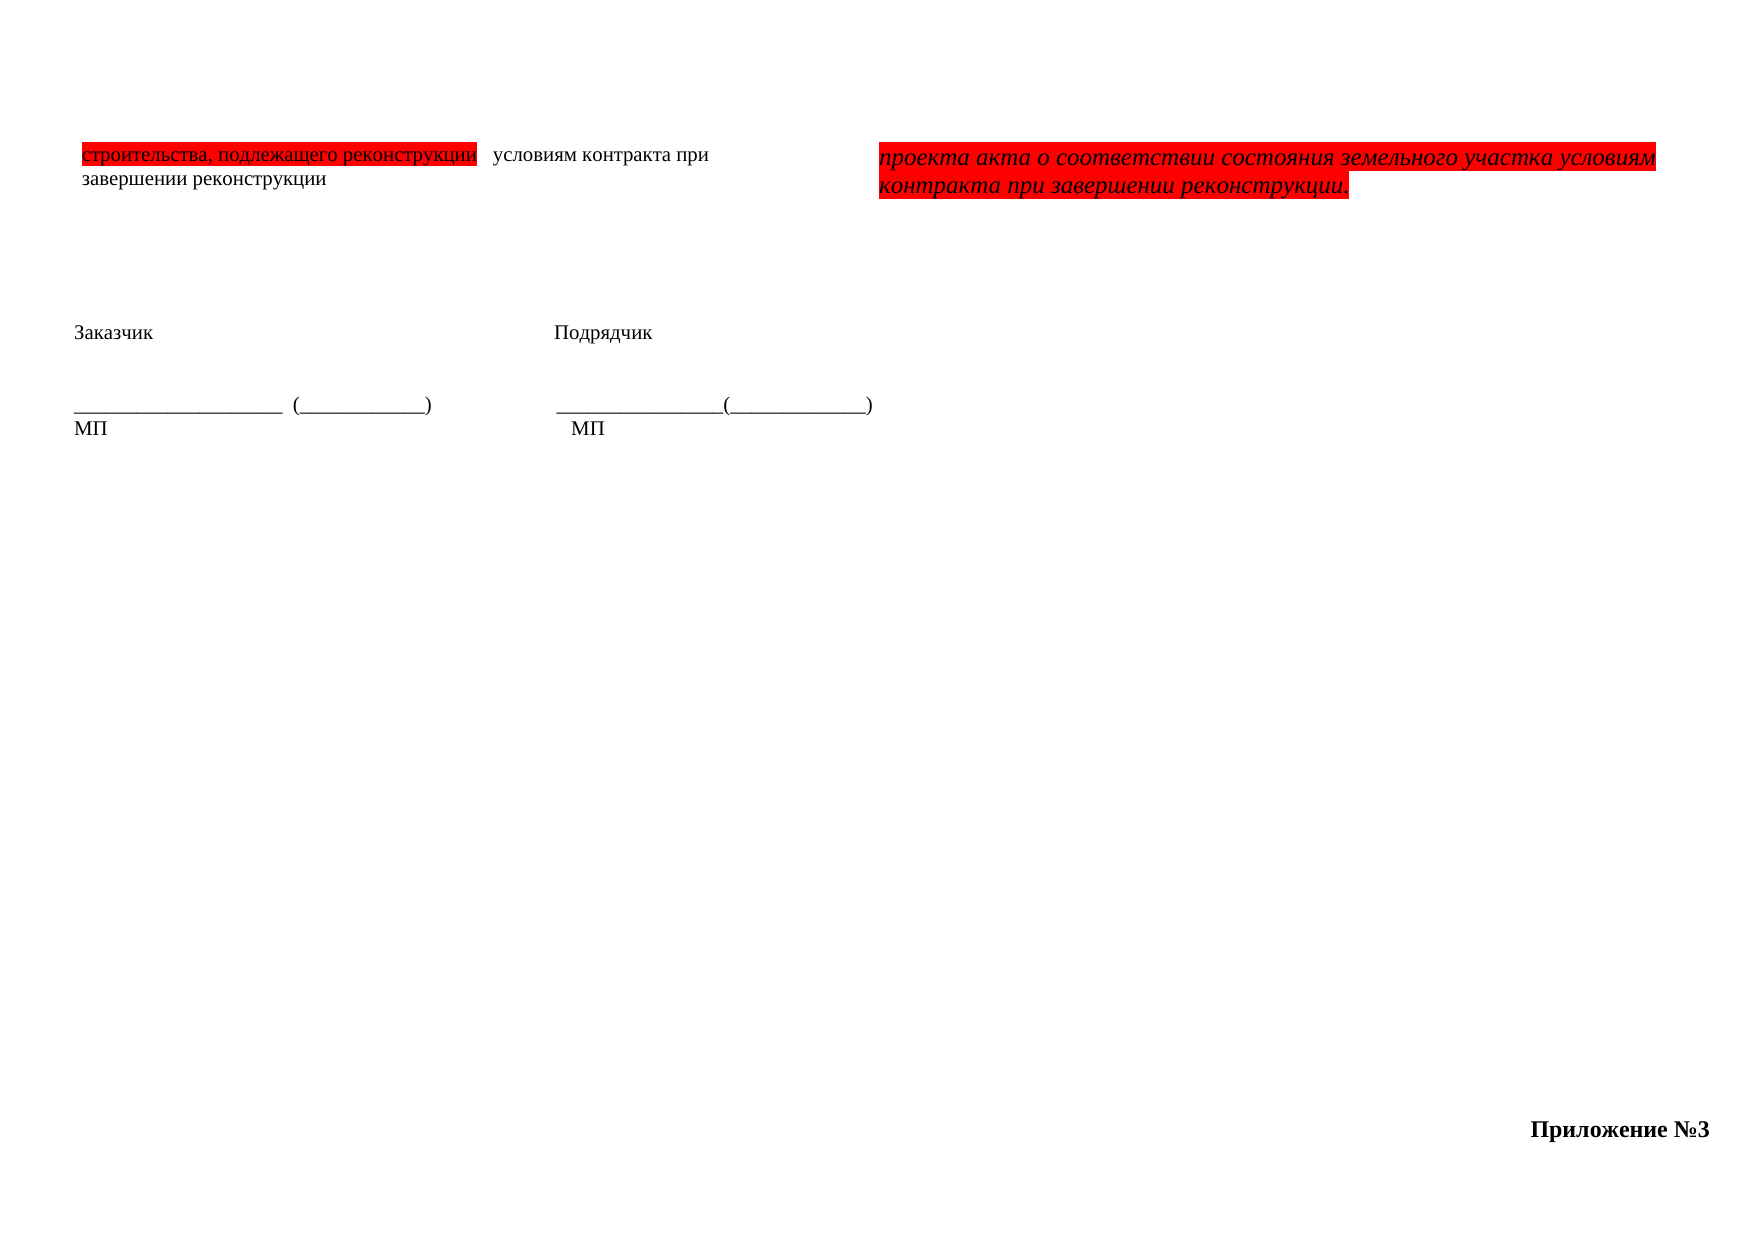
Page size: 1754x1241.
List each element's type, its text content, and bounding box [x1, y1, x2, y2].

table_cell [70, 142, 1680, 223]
text МП МП [74, 416, 1710, 440]
text ____________________ (____________) ________________(_____________) [74, 392, 1710, 416]
text Заказчик Подрядчик [74, 319, 1710, 344]
text Приложение №3 [783, 1116, 1710, 1143]
